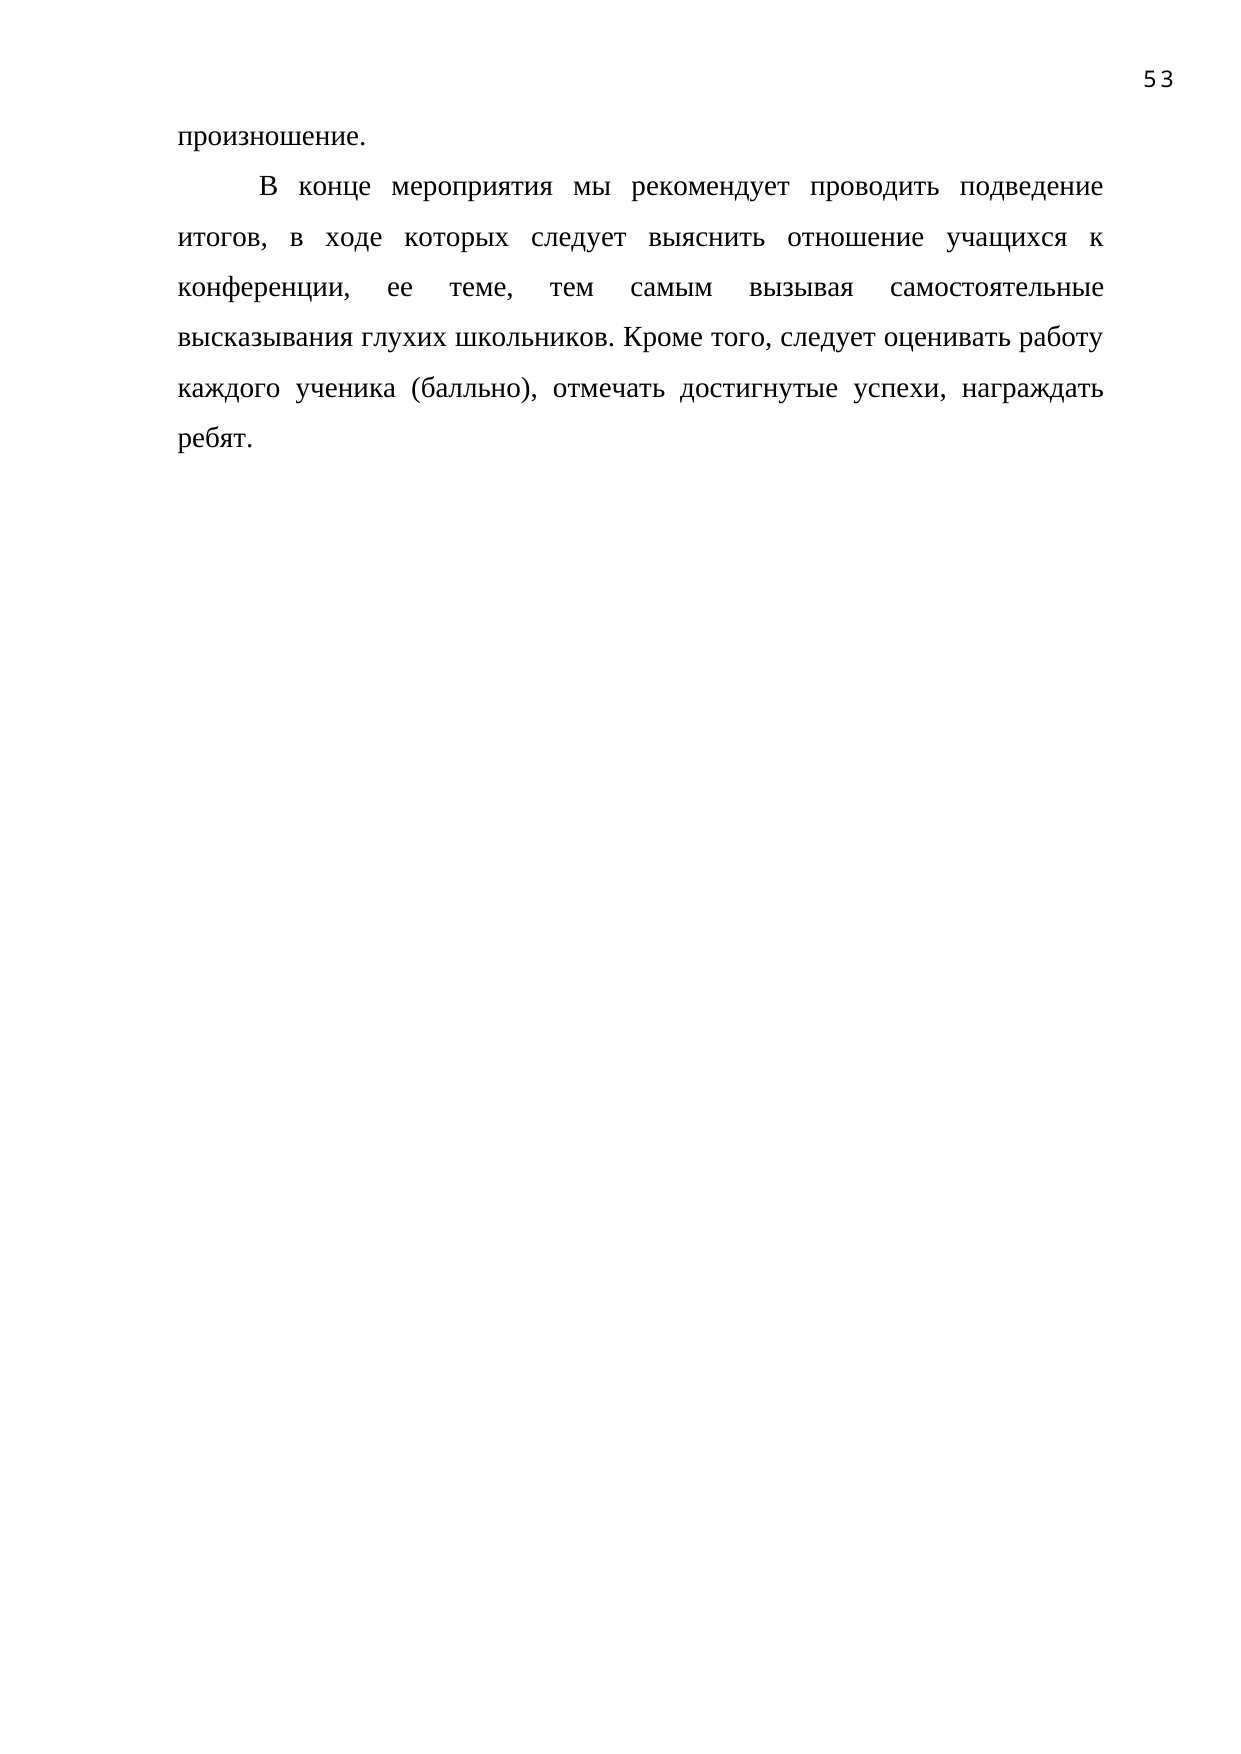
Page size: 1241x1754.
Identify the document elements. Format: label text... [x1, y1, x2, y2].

text В конце мероприятия мы рекомендует проводить подведение итогов, в ходе которых следует выяснить отношение учащихся к конференции, ее теме, тем самым вызывая самостоятельные высказывания глухих школьников. Кроме того, следует оценивать работу каждого ученика (балльно), отмечать достигнутые успехи, награждать ребят. [177, 168, 1104, 453]
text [177, 118, 1104, 152]
